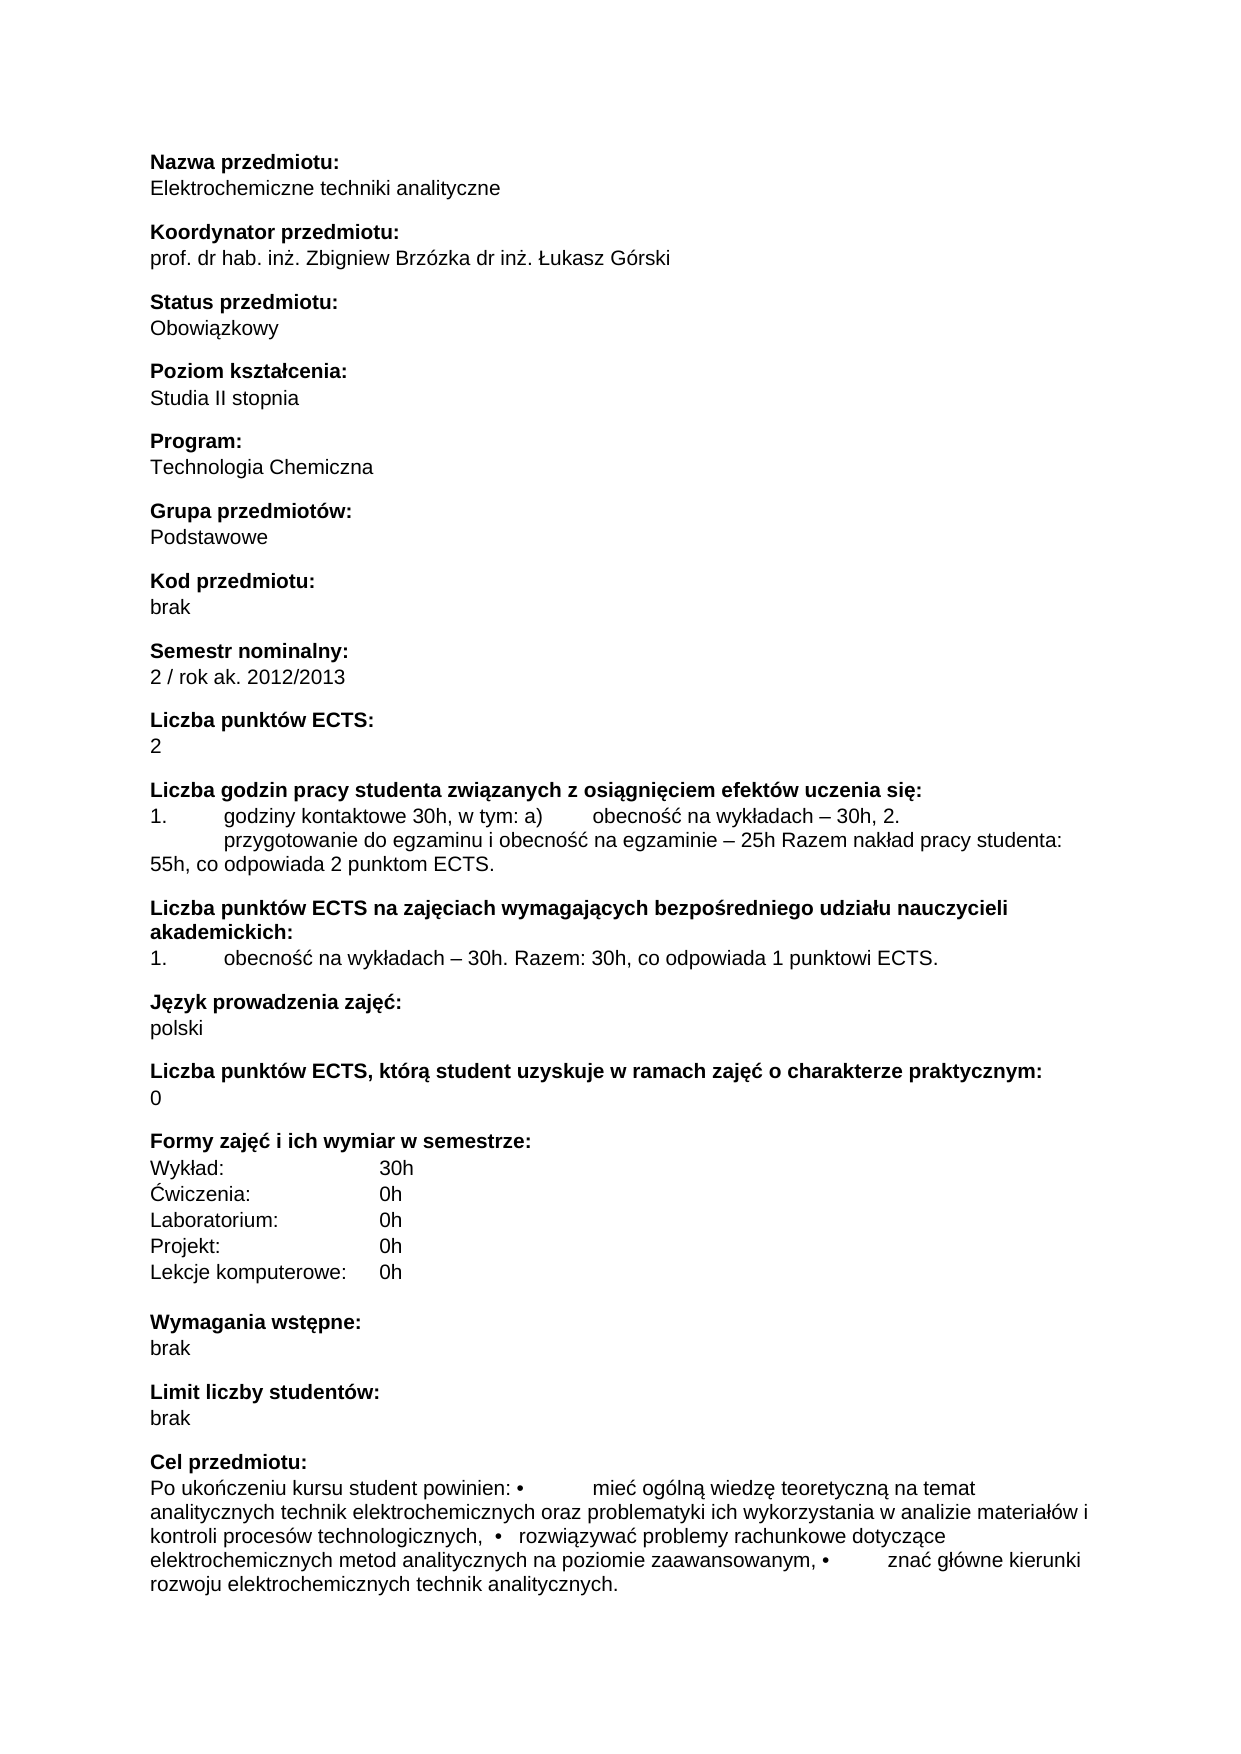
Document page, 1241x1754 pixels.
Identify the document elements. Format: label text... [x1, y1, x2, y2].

text Podstawowe [150, 525, 1090, 549]
text Po ukończeniu kursu student powinien: • mieć ogólną wiedzę teoretyczną na temat analitycznych technik elektrochemicznych oraz problematyki ich wykorzystania w analizie materiałów i kontroli procesów technologicznych, • rozwiązywać problemy rachunkowe dotyczące elektrochemicznych metod analitycznych na poziomie zaawansowanym, • znać główne kierunki rozwoju elektrochemicznych technik analitycznych. [150, 1476, 1090, 1595]
text Elektrochemiczne techniki analityczne [150, 176, 1090, 200]
text Koordynator przedmiotu: [150, 220, 1090, 244]
text Nazwa przedmiotu: [150, 150, 1090, 174]
text polski [150, 1016, 1090, 1039]
table_cell Ćwiczenia: [140, 1182, 367, 1206]
text Liczba godzin pracy studenta związanych z osiągnięciem efektów uczenia się: [150, 778, 1090, 802]
text Formy zajęć i ich wymiar w semestrze: [150, 1129, 1090, 1153]
table_cell 0h [369, 1180, 597, 1206]
text Program: [150, 429, 1090, 453]
text Status przedmiotu: [150, 289, 1090, 313]
text 2 [150, 734, 1090, 758]
table_cell 0h [369, 1232, 597, 1258]
text Kod przedmiotu: [150, 569, 1090, 593]
text brak [150, 1406, 1090, 1430]
text Cel przedmiotu: [150, 1449, 1090, 1473]
table_cell Laboratorium: [140, 1208, 367, 1232]
text Technologia Chemiczna [150, 455, 1090, 479]
text Liczba punktów ECTS na zajęciach wymagających bezpośredniego udziału nauczycieli akademickich: [150, 896, 1090, 944]
table_cell Projekt: [140, 1234, 367, 1258]
text 2 / rok ak. 2012/2013 [150, 664, 1090, 688]
text 1. obecność na wykładach – 30h. Razem: 30h, co odpowiada 1 punktowi ECTS. [150, 946, 1090, 970]
text Język prowadzenia zajęć: [150, 989, 1090, 1013]
text Semestr nominalny: [150, 638, 1090, 662]
text Wymagania wstępne: [150, 1310, 1090, 1334]
text Poziom kształcenia: [150, 359, 1090, 383]
text Limit liczby studentów: [150, 1380, 1090, 1404]
text Liczba punktów ECTS: [150, 708, 1090, 732]
text Grupa przedmiotów: [150, 499, 1090, 523]
text Studia II stopnia [150, 385, 1090, 409]
text Obowiązkowy [150, 316, 1090, 339]
table_cell 0h [369, 1206, 597, 1232]
table_cell Lekcje komputerowe: [140, 1260, 367, 1284]
text prof. dr hab. inż. Zbigniew Brzózka dr inż. Łukasz Górski [150, 246, 1090, 270]
table_header 30h [369, 1156, 597, 1180]
text 1. godziny kontaktowe 30h, w tym: a) obecność na wykładach – 30h, 2. przygotowanie do egzaminu i obecność na egzaminie – 25h Razem nakład pracy studenta: 55h, co odpowiada 2 punktom ECTS. [150, 804, 1090, 876]
table_header Wykład: [140, 1156, 367, 1180]
text brak [150, 1336, 1090, 1360]
text brak [150, 595, 1090, 619]
text 0 [150, 1085, 1090, 1109]
table_cell 0h [369, 1258, 597, 1284]
text Liczba punktów ECTS, którą student uzyskuje w ramach zajęć o charakterze praktycznym: [150, 1059, 1090, 1083]
